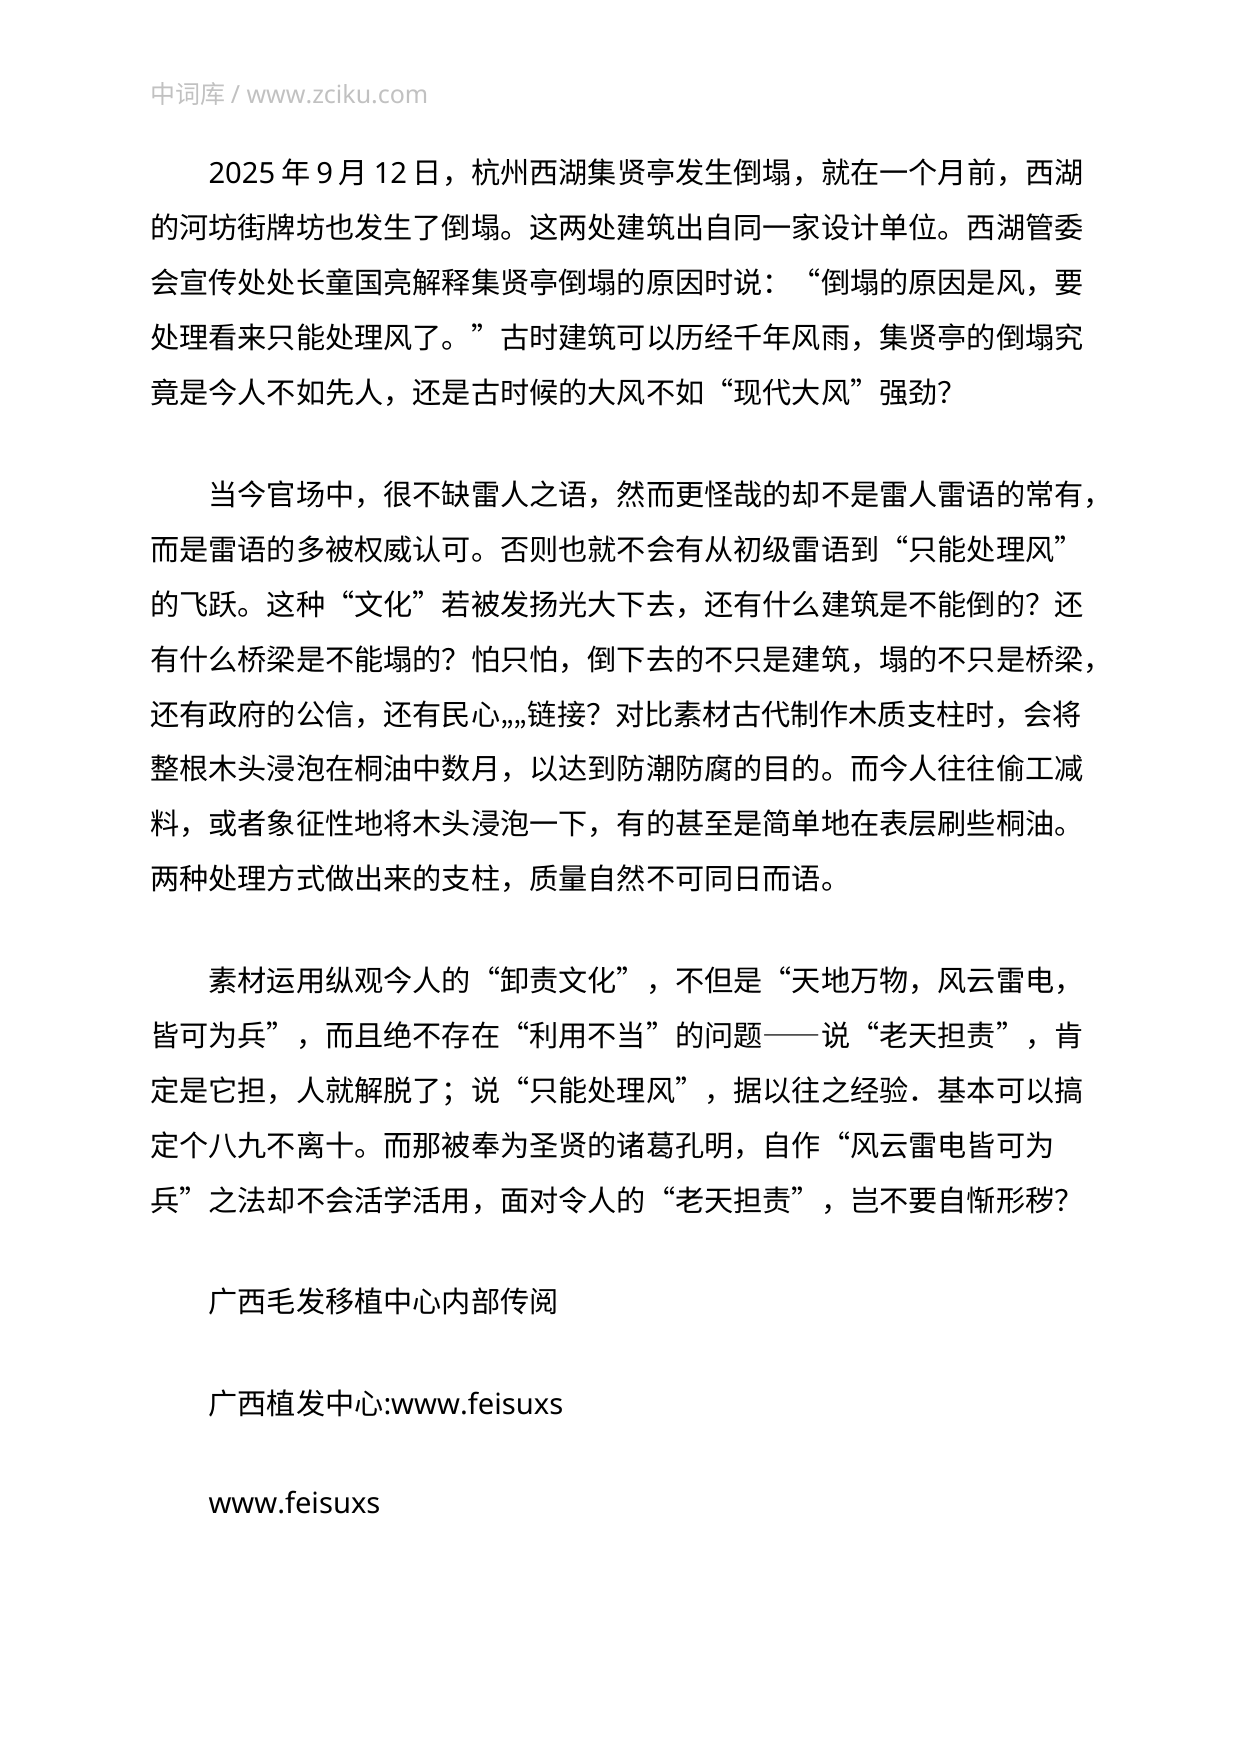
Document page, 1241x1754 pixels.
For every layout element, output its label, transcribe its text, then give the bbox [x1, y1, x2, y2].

text 当今官场中，很不缺雷人之语，然而更怪哉的却不是雷人雷语的常有，而是雷语的多被权威认可。否则也就不会有从初级雷语到“只能处理风”的飞跃。这种“文化”若被发扬光大下去，还有什么建筑是不能倒的？还有什么桥梁是不能塌的？怕只怕，倒下去的不只是建筑，塌的不只是桥梁，还有政府的公信，还有民心„„链接？对比素材古代制作木质支柱时，会将整根木头浸泡在桐油中数月，以达到防潮防腐的目的。而今人往往偷工减料，或者象征性地将木头浸泡一下，有的甚至是简单地在表层刷些桐油。两种处理方式做出来的支柱，质量自然不可同日而语。 [150, 471, 1090, 898]
text 素材运用纵观今人的“卸责文化”，不但是“天地万物，风云雷电，皆可为兵”，而且绝不存在“利用不当”的问题——说“老天担责”，肯定是它担，人就解脱了；说“只能处理风”，据以往之经验．基本可以搞定个八九不离十。而那被奉为圣贤的诸葛孔明，自作“风云雷电皆可为兵”之法却不会活学活用，面对令人的“老天担责”，岂不要自惭形秽？ [150, 957, 1090, 1219]
text 广西植发中心:www.feisuxs [150, 1381, 1090, 1423]
text www.feisuxs [150, 1483, 1090, 1522]
text 2025年9月12日，杭州西湖集贤亭发生倒塌，就在一个月前，西湖的河坊街牌坊也发生了倒塌。这两处建筑出自同一家设计单位。西湖管委会宣传处处长童国亮解释集贤亭倒塌的原因时说：“倒塌的原因是风，要处理看来只能处理风了。”古时建筑可以历经千年风雨，集贤亭的倒塌究竟是今人不如先人，还是古时候的大风不如“现代大风”强劲？ [150, 150, 1090, 412]
text 广西毛发移植中心内部传阅 [150, 1279, 1090, 1321]
